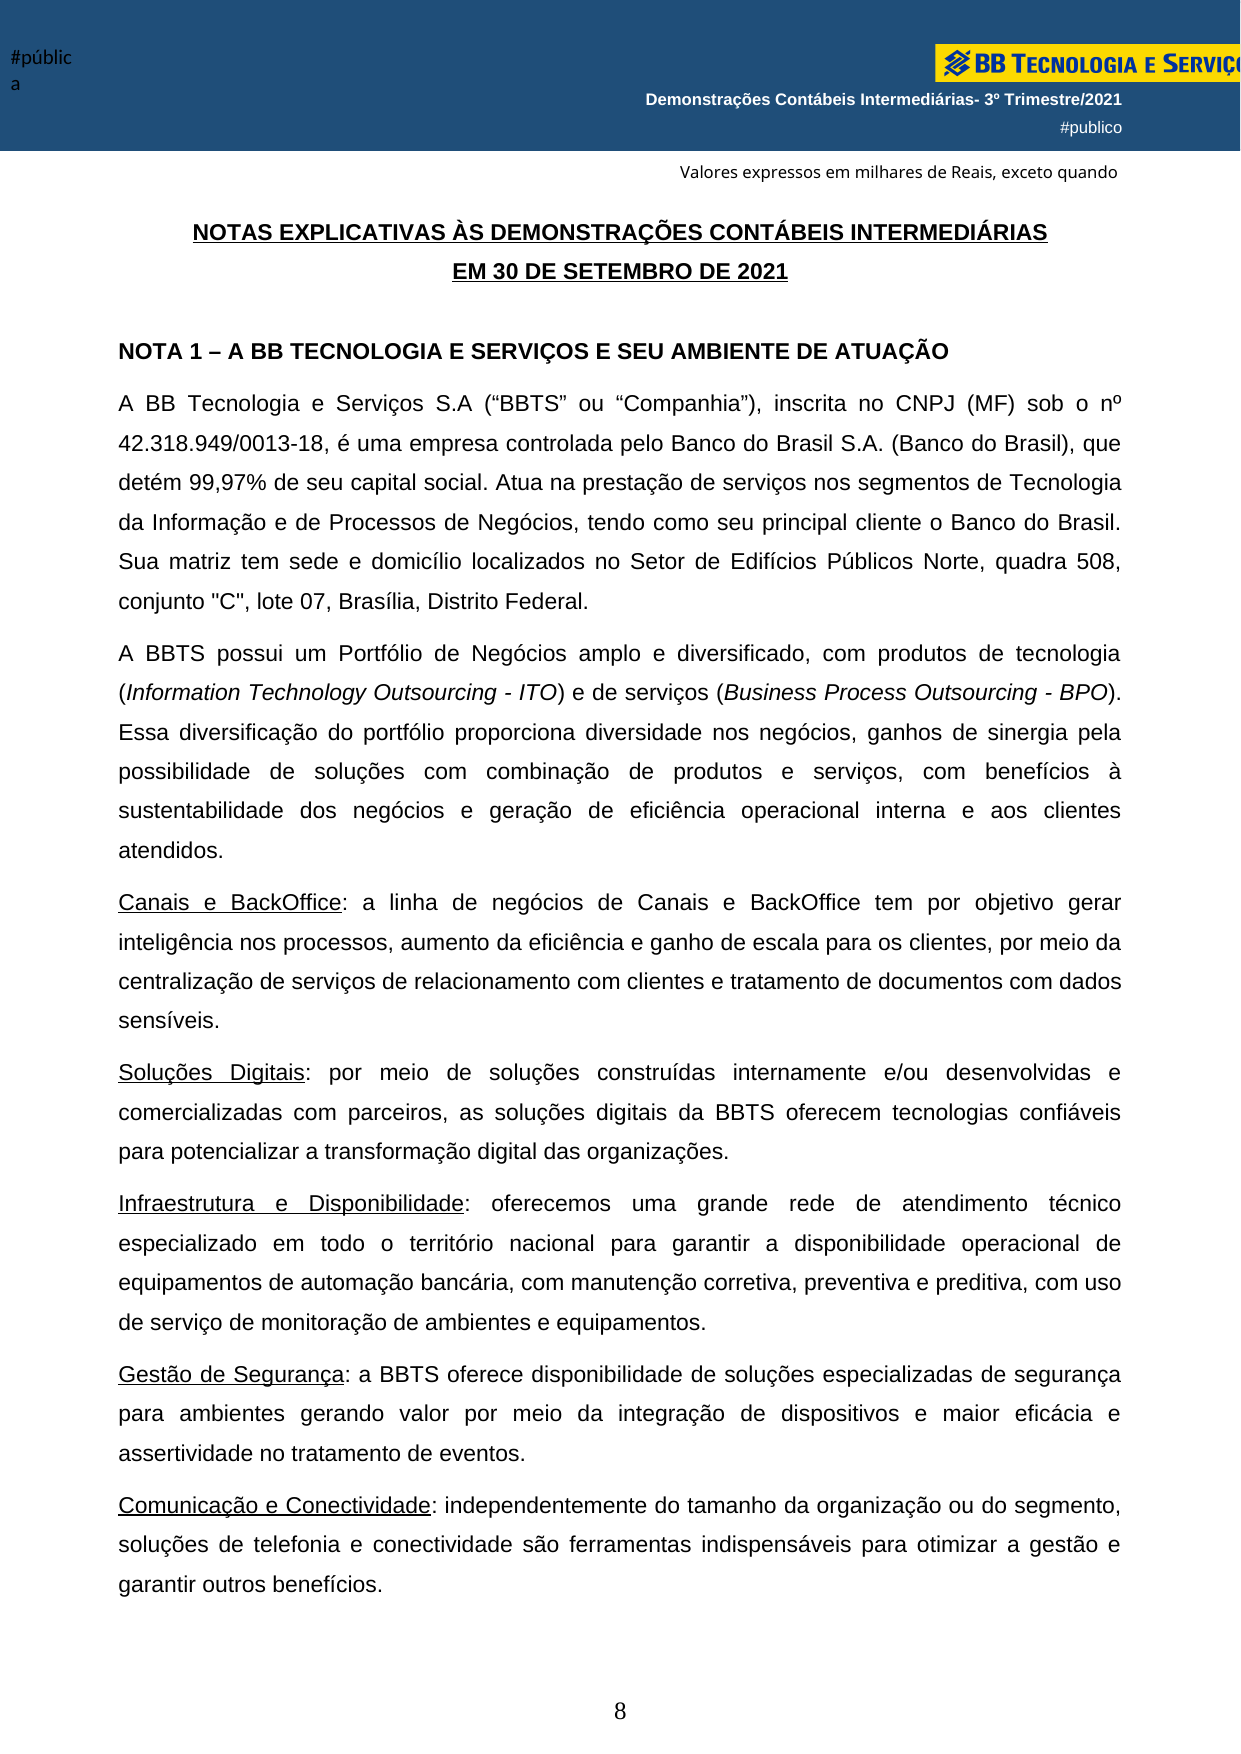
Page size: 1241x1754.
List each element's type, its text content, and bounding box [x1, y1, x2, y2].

list Canais e BackOffice: a linha de negócios de Canais e BackOffice tem por objetivo gerar inteligência nos processos, aumento da eficiência e ganho de escala para os clientes, por meio da centralização de serviços de relacionamento com clientes e tratamento de documentos com dados sensíveis. [118, 889, 1122, 1034]
list A BBTS possui um Portfólio de Negócios amplo e diversificado, com produtos de tecnologia (Information Technology Outsourcing - ITO) e de serviços (Business Process Outsourcing - BPO). Essa diversificação do portfólio proporciona diversidade nos negócios, ganhos de sinergia pela possibilidade de soluções com combinação de produtos e serviços, com benefícios à sustentabilidade dos negócios e geração de eficiência operacional interna e aos clientes atendidos. [118, 639, 1122, 863]
text NOTAS EXPLICATIVAS ÀS DEMONSTRAÇÕES CONTÁBEIS INTERMEDIÁRIAS [118, 219, 1122, 246]
subtitle NOTA 1 – A BB TECNOLOGIA E SERVIÇOS E SEU AMBIENTE DE ATUAÇÃO [118, 338, 1122, 364]
picture [935, 44, 1241, 82]
list Gestão de Segurança: a BBTS oferece disponibilidade de soluções especializadas de segurança para ambientes gerando valor por meio da integração de dispositivos e maior eficácia e assertividade no tratamento de eventos. [118, 1361, 1122, 1466]
list Comunicação e Conectividade: independentemente do tamanho da organização ou do segmento, soluções de telefonia e conectividade são ferramentas indispensáveis para otimizar a gestão e garantir outros benefícios. [118, 1492, 1122, 1597]
list Infraestrutura e Disponibilidade: oferecemos uma grande rede de atendimento técnico especializado em todo o território nacional para garantir a disponibilidade operacional de equipamentos de automação bancária, com manutenção corretiva, preventiva e preditiva, com uso de serviço de monitoração de ambientes e equipamentos. [118, 1190, 1122, 1335]
list A BB Tecnologia e Serviços S.A (“BBTS” ou “Companhia”), inscrita no CNPJ (MF) sob o nº 42.318.949/0013-18, é uma empresa controlada pelo Banco do Brasil S.A. (Banco do Brasil), que detém 99,97% de seu capital social. Atua na prestação de serviços nos segmentos de Tecnologia da Informação e de Processos de Negócios, tendo como seu principal cliente o Banco do Brasil. Sua matriz tem sede e domicílio localizados no Setor de Edifícios Públicos Norte, quadra 508, conjunto "C", lote 07, Brasília, Distrito Federal. [118, 390, 1122, 614]
text EM 30 DE SETEMBRO DE 2021 [118, 258, 1122, 284]
list Soluções Digitais: por meio de soluções construídas internamente e/ou desenvolvidas e comercializadas com parceiros, as soluções digitais da BBTS oferecem tecnologias confiáveis para potencializar a transformação digital das organizações. [118, 1059, 1122, 1165]
